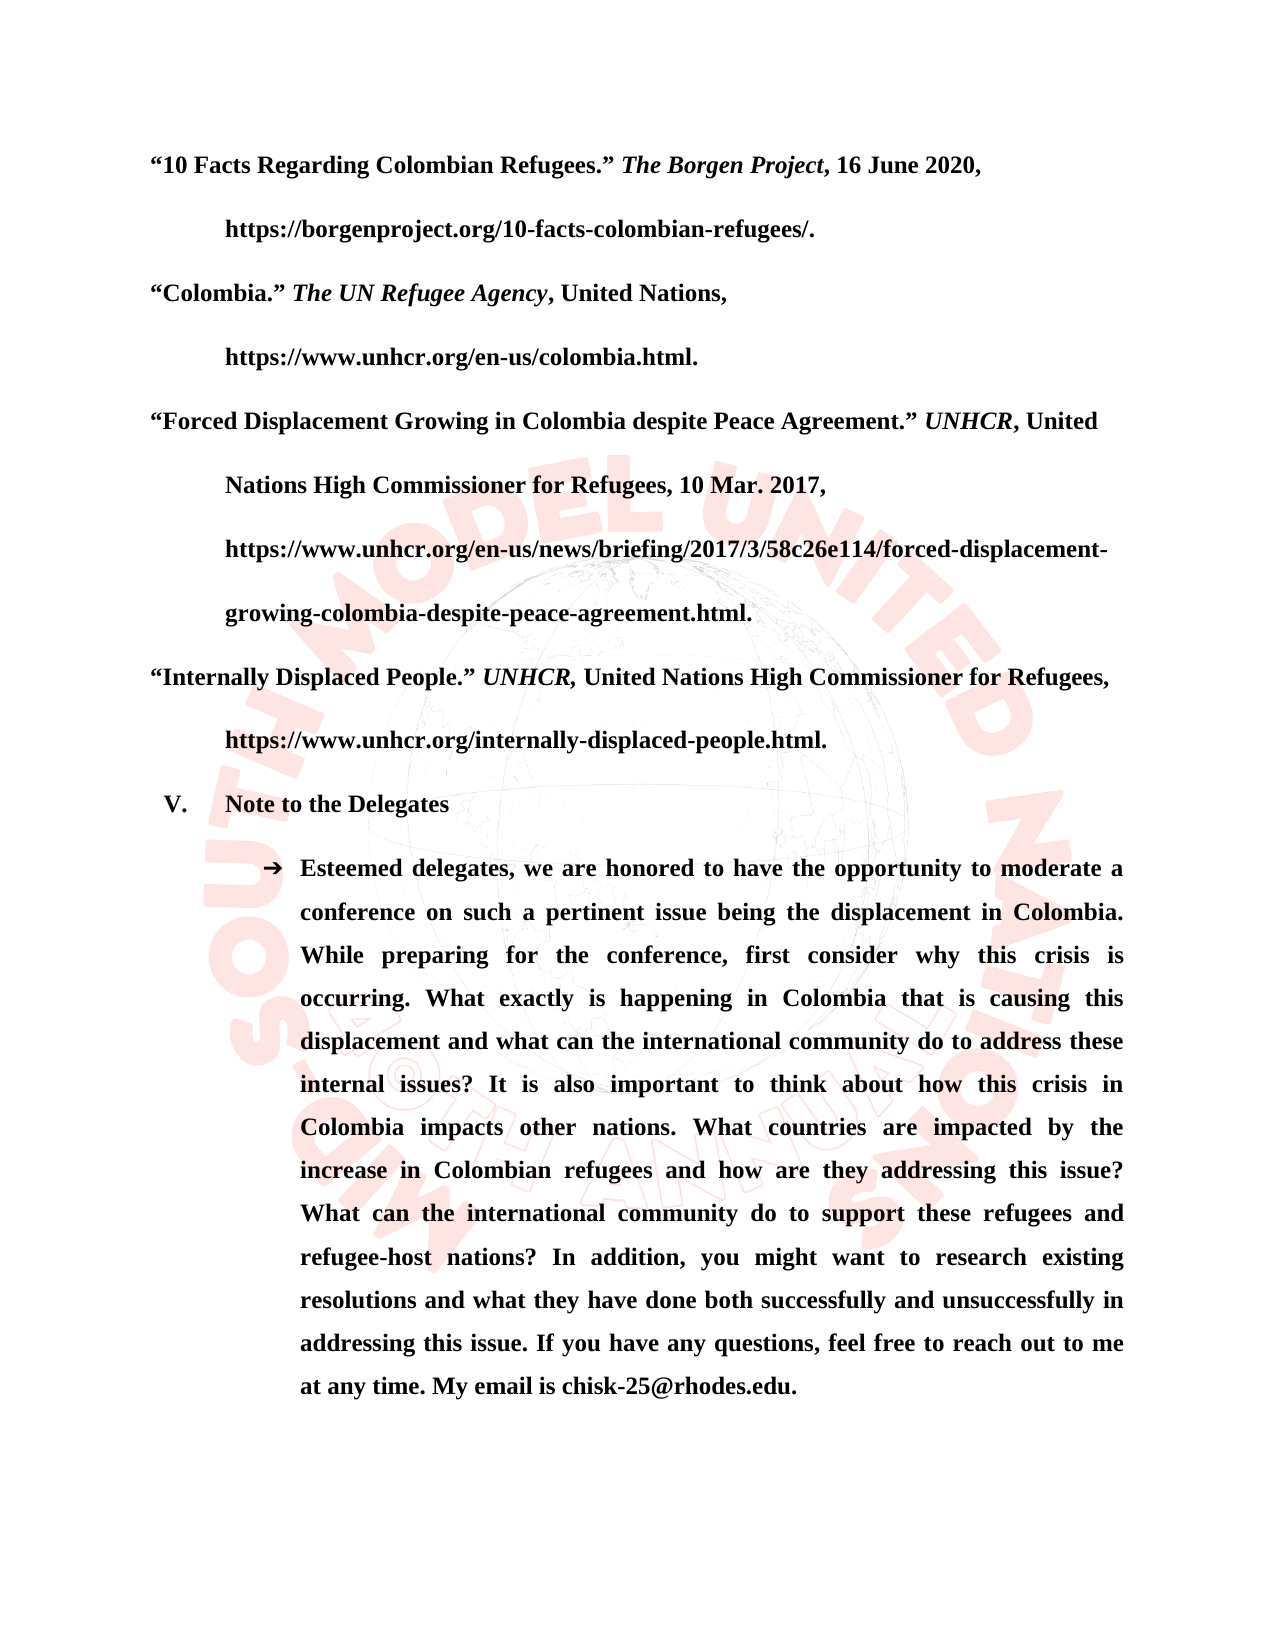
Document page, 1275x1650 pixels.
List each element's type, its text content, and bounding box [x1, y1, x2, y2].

list Esteemed delegates, we are honored to have the opportunity to moderate a conference on such a pertinent issue being the displacement in Colombia. While preparing for the conference, first consider why this crisis is occurring. What exactly is happening in Colombia that is causing this displacement and what can the international community do to address these internal issues? It is also important to think about how this crisis in Colombia impacts other nations. What countries are impacted by the increase in Colombian refugees and how are they addressing this issue? What can the international community do to support these refugees and refugee-host nations? In addition, you might want to research existing resolutions and what they have done both successfully and unsuccessfully in addressing this issue. If you have any questions, feel free to reach out to me at any time. My email is chisk-25@rhodes.edu. [262, 853, 1125, 1400]
text “10 Facts Regarding Colombian Refugees.” The Borgen Project, 16 June 2020, [150, 150, 1125, 179]
text growing-colombia-despite-peace-agreement.html. [150, 598, 1125, 626]
text “Internally Displaced People.” UNHCR, United Nations High Commissioner for Refugees, [150, 662, 1125, 690]
list Note to the Delegates [187, 789, 1125, 818]
text https://www.unhcr.org/en-us/colombia.html. [150, 342, 1125, 371]
text “Forced Displacement Growing in Colombia despite Peace Agreement.” UNHCR, United [150, 406, 1125, 434]
text “Colombia.” The UN Refugee Agency, United Nations, [150, 278, 1125, 307]
text https://www.unhcr.org/en-us/news/briefing/2017/3/58c26e114/forced-displacement- [150, 534, 1125, 562]
text https://borgenproject.org/10-facts-colombian-refugees/. [150, 214, 1125, 243]
text https://www.unhcr.org/internally-displaced-people.html. [150, 726, 1125, 754]
text Nations High Commissioner for Refugees, 10 Mar. 2017, [150, 470, 1125, 498]
